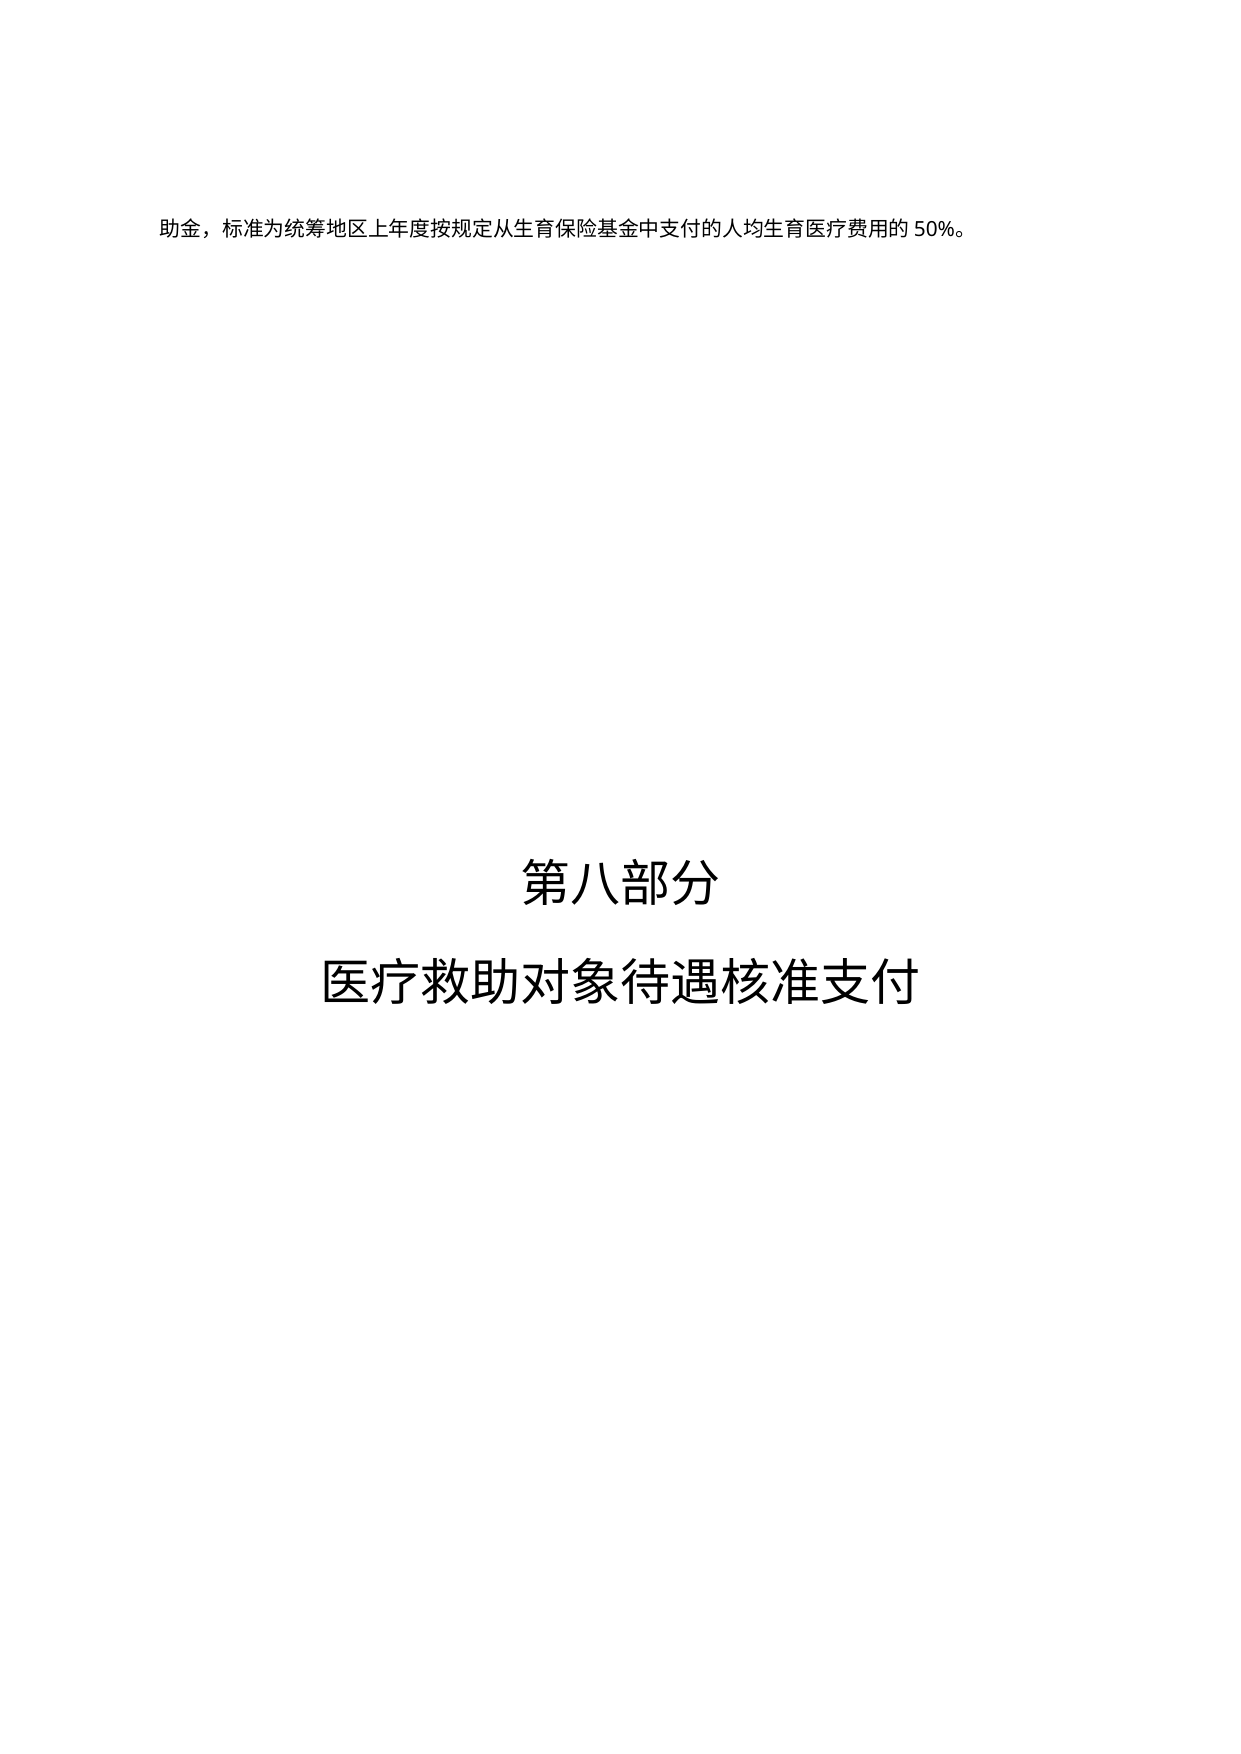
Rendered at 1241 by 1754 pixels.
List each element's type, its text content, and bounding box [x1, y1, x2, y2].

text 第八部分 [159, 829, 1081, 929]
text 医疗救助对象待遇核准支付 [159, 929, 1081, 1029]
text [159, 211, 1081, 244]
